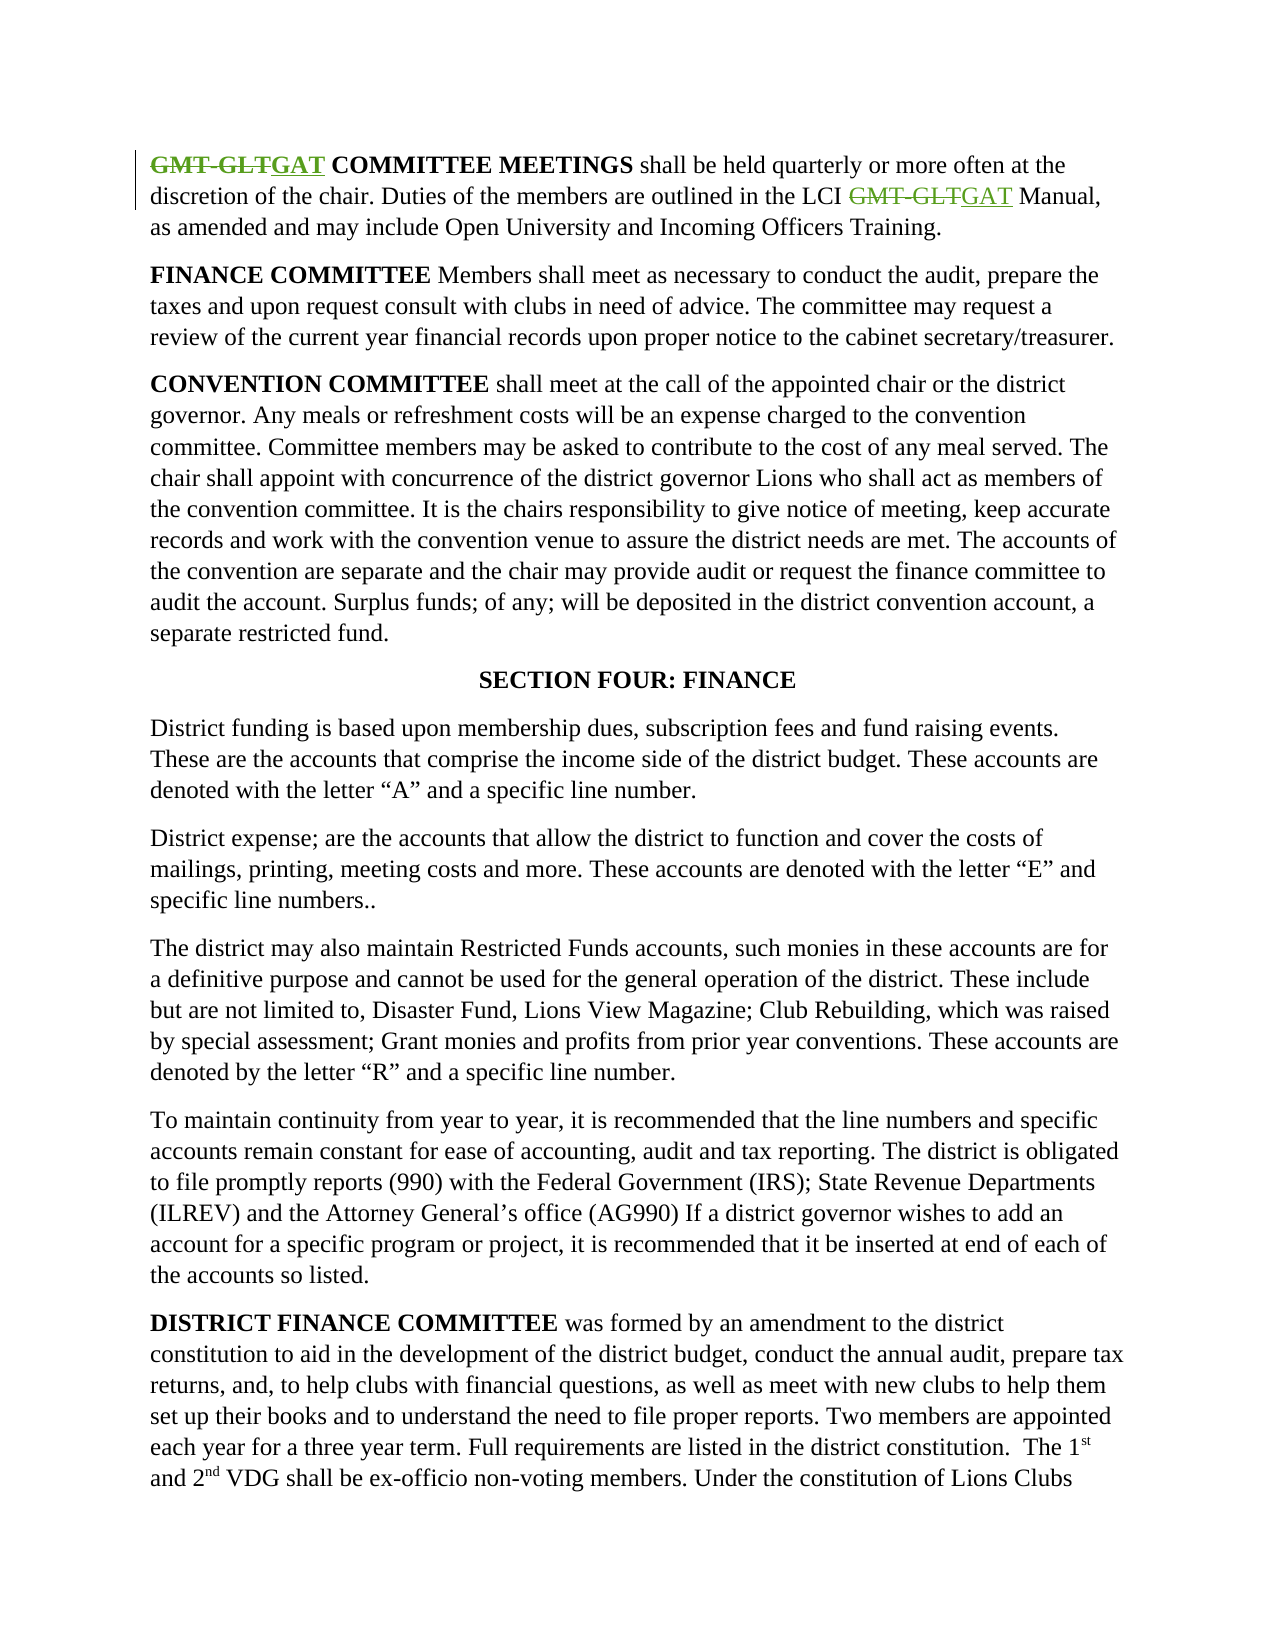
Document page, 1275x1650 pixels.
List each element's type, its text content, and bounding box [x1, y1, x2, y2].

text The district may also maintain Restricted Funds accounts, such monies in these accounts are for a definitive purpose and cannot be used for the general operation of the district. These include but are not limited to, Disaster Fund, Lions View Magazine; Club Rebuilding, which was raised by special assessment; Grant monies and profits from prior year conventions. These accounts are denoted by the letter “R” and a specific line number. [150, 933, 1125, 1086]
text CONVENTION COMMITTEE shall meet at the call of the appointed chair or the district governor. Any meals or refreshment costs will be an expense charged to the convention committee. Committee members may be asked to contribute to the cost of any meal served. The chair shall appoint with concurrence of the district governor Lions who shall act as members of the convention committee. It is the chairs responsibility to give notice of meeting, keep accurate records and work with the convention venue to assure the district needs are met. The accounts of the convention are separate and the chair may provide audit or request the finance committee to audit the account. Surplus funds; of any; will be deposited in the district convention account, a separate restricted fund. [150, 369, 1125, 647]
text SECTION FOUR: FINANCE [150, 666, 1125, 694]
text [150, 1308, 1125, 1492]
text FINANCE COMMITTEE Members shall meet as necessary to conduct the audit, prepare the taxes and upon request consult with clubs in need of advice. The committee may request a review of the current year financial records upon proper notice to the cabinet secretary/treasurer. [150, 260, 1125, 351]
text District expense; are the accounts that allow the district to function and cover the costs of mailings, printing, meeting costs and more. These accounts are denoted with the letter “E” and specific line numbers.. [150, 823, 1125, 914]
text District funding is based upon membership dues, subscription fees and fund raising events. These are the accounts that comprise the income side of the district budget. These accounts are denoted with the letter “A” and a specific line number. [150, 713, 1125, 804]
text To maintain continuity from year to year, it is recommended that the line numbers and specific accounts remain constant for ease of accounting, audit and tax reporting. The district is obligated to file promptly reports (990) with the Federal Government (IRS); State Revenue Departments (ILREV) and the Attorney General’s office (AG990) If a district governor wishes to add an account for a specific program or project, it is recommended that it be inserted at end of each of the accounts so listed. [150, 1105, 1125, 1289]
text COMMITTEE MEETINGS shall be held quarterly or more often at the discretion of the chair. Duties of the members are outlined in the LCI Manual, as amended and may include Open University and Incoming Officers Training. [150, 150, 1125, 241]
